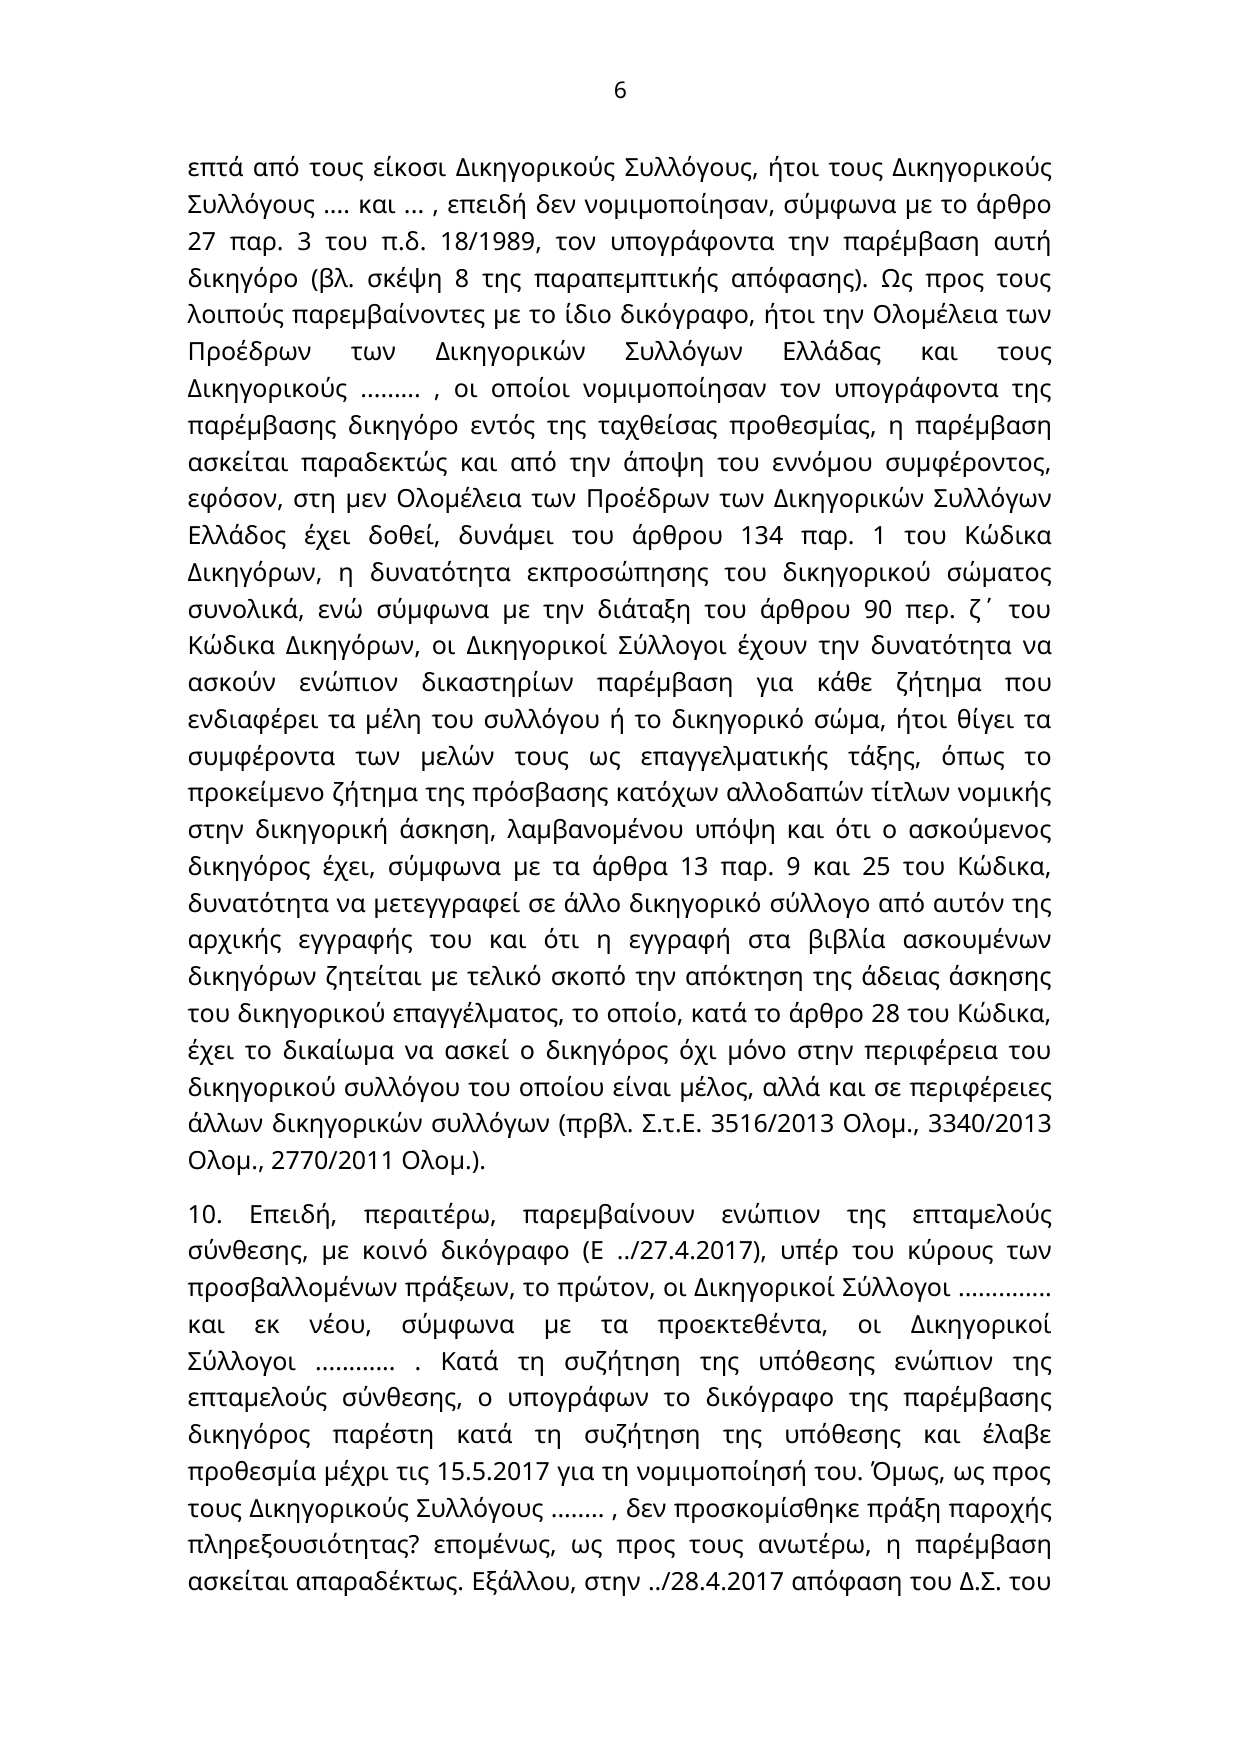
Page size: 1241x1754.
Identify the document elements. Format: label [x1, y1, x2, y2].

text [187, 1196, 1053, 1598]
text [187, 150, 1053, 1177]
